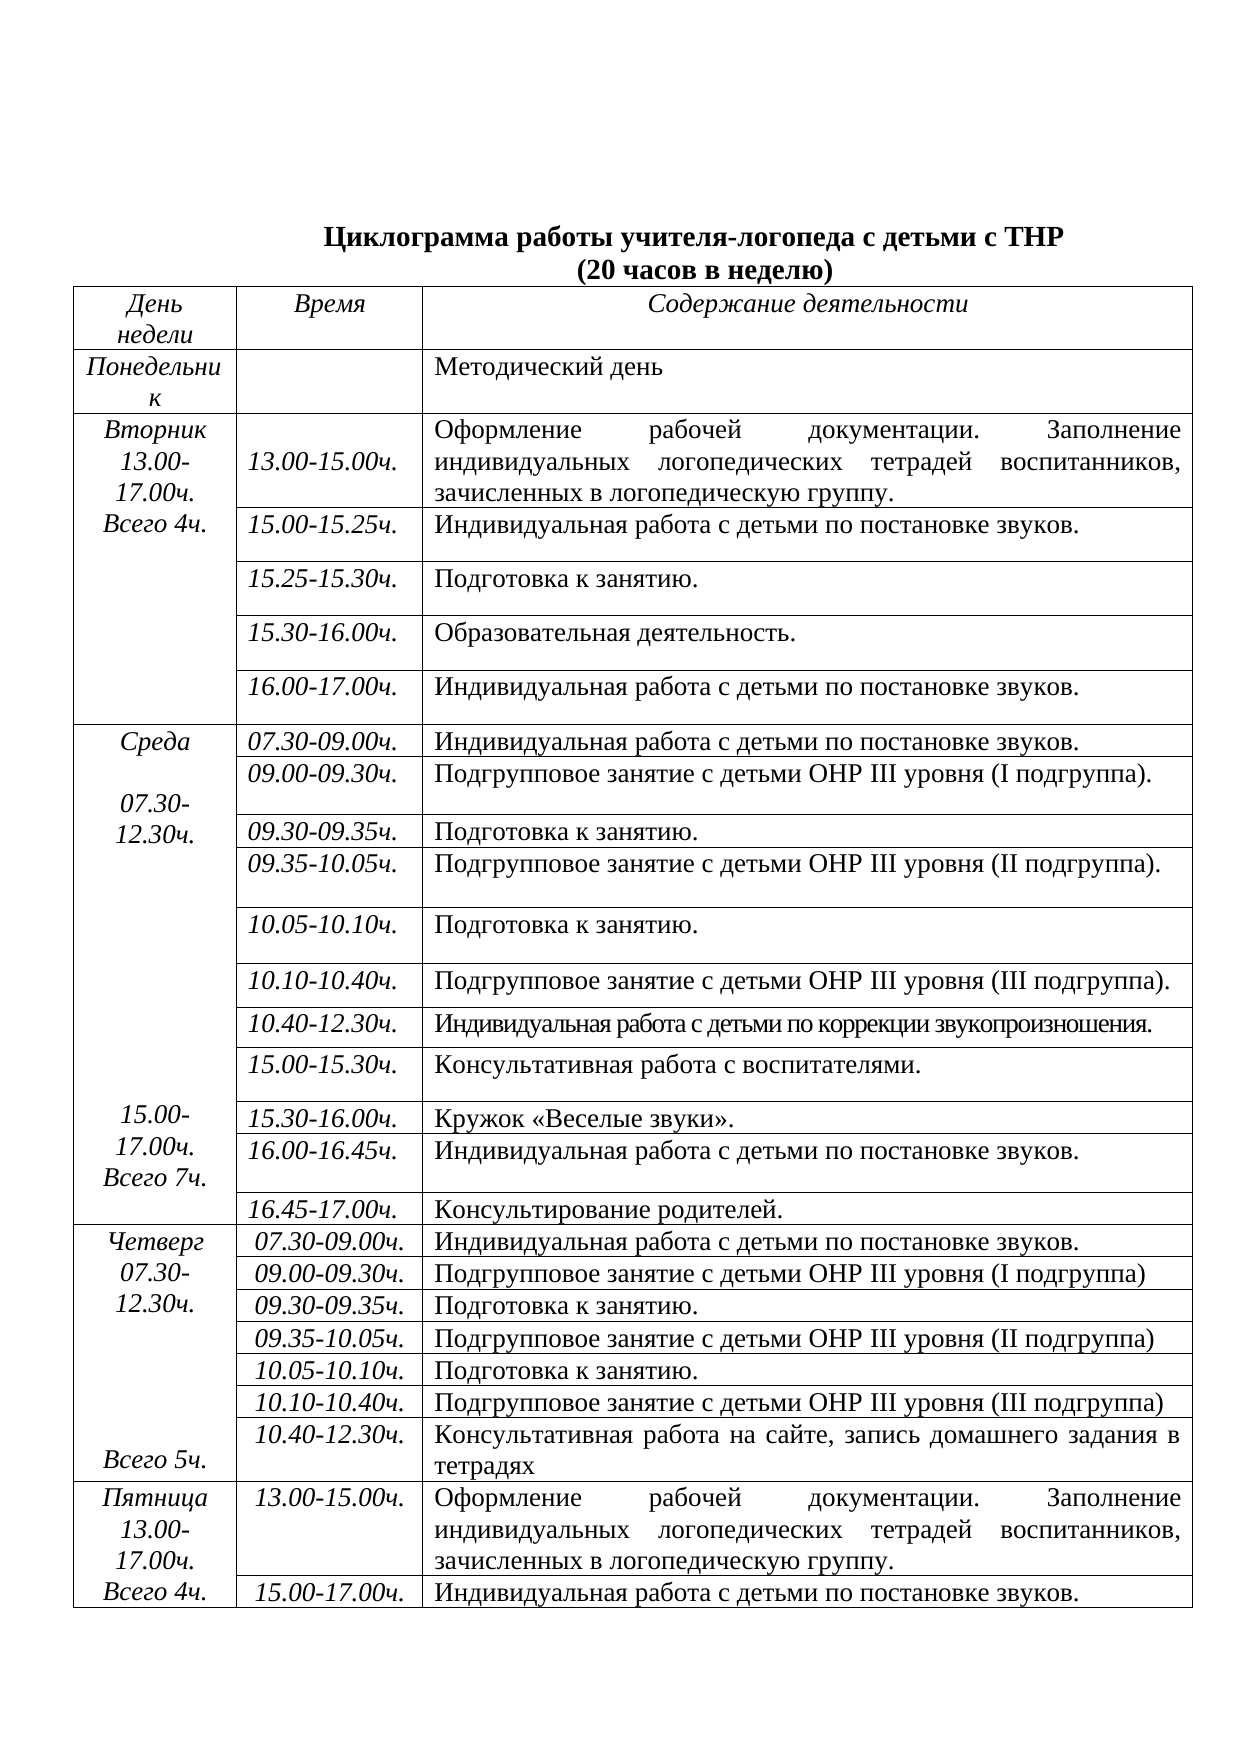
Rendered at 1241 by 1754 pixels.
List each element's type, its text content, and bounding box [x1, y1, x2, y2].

table_header Содержание деятельности [423, 287, 1192, 349]
table_cell Образовательная деятельность. [423, 616, 1192, 669]
table_cell Вторник 13.00- 17.00ч. Всего 4ч. [74, 414, 236, 561]
table_cell [237, 350, 422, 412]
table_cell Индивидуальная работа с детьми по постановке звуков. [423, 671, 1192, 724]
table_header Время [237, 287, 422, 349]
table_cell 16.45-17.00ч. [237, 1193, 422, 1224]
table_cell Индивидуальная работа с детьми по коррекции звукопроизношения. [423, 1008, 1192, 1047]
table_cell Кружок «Веселые звуки». [423, 1102, 1192, 1133]
text (20 часов в неделю) [177, 252, 1152, 286]
table_cell Подготовка к занятию. [423, 815, 1192, 847]
table_cell Понедельник [74, 350, 236, 412]
table_cell Индивидуальная работа с детьми по постановке звуков. [423, 725, 1192, 756]
table_cell Консультирование родителей. [423, 1193, 1192, 1224]
table_cell Подготовка к занятию. [423, 1354, 1192, 1385]
table_cell Подгрупповое занятие с детьми ОНР III уровня (III подгруппа). [423, 964, 1192, 1007]
table_cell [74, 561, 236, 724]
table_cell Подготовка к занятию. [423, 908, 1192, 963]
table_cell Четверг 07.30- 12.30ч. Всего 5ч. [74, 1225, 236, 1481]
table_cell Оформление рабочей документации. Заполнение индивидуальных логопедических тетрадей воспитанников, зачисленных в логопедическую группу. [423, 1482, 1192, 1575]
table_cell Подготовка к занятию. [423, 562, 1192, 615]
table_cell 13.00-15.00ч. [237, 1482, 422, 1575]
table_cell 15.30-16.00ч. [237, 616, 422, 669]
table_cell 15.00-15.30ч. [237, 1048, 422, 1101]
table_cell Оформление рабочей документации. Заполнение индивидуальных логопедических тетрадей воспитанников, зачисленных в логопедическую группу. [423, 414, 1192, 507]
table_cell Консультативная работа с воспитателями. [423, 1048, 1192, 1101]
table_cell 13.00-15.00ч. [237, 414, 422, 507]
table_cell Подгрупповое занятие с детьми ОНР III уровня (III подгруппа) [423, 1386, 1192, 1417]
table_cell 15.25-15.30ч. [237, 562, 422, 615]
table_cell 10.05-10.10ч. [237, 1354, 422, 1385]
table_cell 10.40-12.30ч. [237, 1008, 422, 1047]
table_cell [74, 1192, 236, 1224]
table_cell Консультативная работа на сайте, запись домашнего задания в тетрадях [423, 1418, 1192, 1481]
table_cell 16.00-16.45ч. [237, 1134, 422, 1192]
table_cell Индивидуальная работа с детьми по постановке звуков. [423, 508, 1192, 561]
table_cell Методический день [423, 350, 1192, 412]
table_cell Среда 07.30- 12.30ч. 15.00- 17.00ч. Всего 7ч. [74, 725, 236, 1192]
table_cell Подгрупповое занятие с детьми ОНР III уровня (I подгруппа). [423, 757, 1192, 814]
table_cell 10.05-10.10ч. [237, 908, 422, 963]
table_cell 16.00-17.00ч. [237, 671, 422, 724]
table_cell Подгрупповое занятие с детьми ОНР III уровня (II подгруппа) [423, 1322, 1192, 1353]
table_cell Индивидуальная работа с детьми по постановке звуков. [423, 1134, 1192, 1192]
table_cell 09.30-09.35ч. [237, 815, 422, 847]
table_cell 09.00-09.30ч. [237, 757, 422, 814]
table_cell Пятница 13.00- 17.00ч. Всего 4ч. [74, 1482, 236, 1607]
table_cell Подгрупповое занятие с детьми ОНР III уровня (II подгруппа). [423, 848, 1192, 907]
table_cell Индивидуальная работа с детьми по постановке звуков. [423, 1225, 1192, 1256]
table_cell 09.30-09.35ч. [237, 1290, 422, 1321]
table_cell 07.30-09.00ч. [237, 1225, 422, 1256]
table_cell 10.10-10.40ч. [237, 1386, 422, 1417]
table_cell 09.35-10.05ч. [237, 848, 422, 907]
table_cell 07.30-09.00ч. [237, 725, 422, 756]
table_cell 15.00-17.00ч. [237, 1576, 422, 1607]
table_cell 15.30-16.00ч. [237, 1102, 422, 1133]
table_header День недели [74, 287, 236, 349]
table_cell Подгрупповое занятие с детьми ОНР III уровня (I подгруппа) [423, 1257, 1192, 1288]
table_cell 09.00-09.30ч. [237, 1257, 422, 1288]
table_cell 09.35-10.05ч. [237, 1322, 422, 1353]
table_cell 15.00-15.25ч. [237, 508, 422, 561]
text Циклограмма работы учителя-логопеда с детьми с ТНР [177, 219, 1152, 252]
table_cell 10.10-10.40ч. [237, 964, 422, 1007]
table_cell 10.40-12.30ч. [237, 1418, 422, 1481]
table_cell Индивидуальная работа с детьми по постановке звуков. [423, 1576, 1192, 1607]
table_cell Подготовка к занятию. [423, 1290, 1192, 1321]
